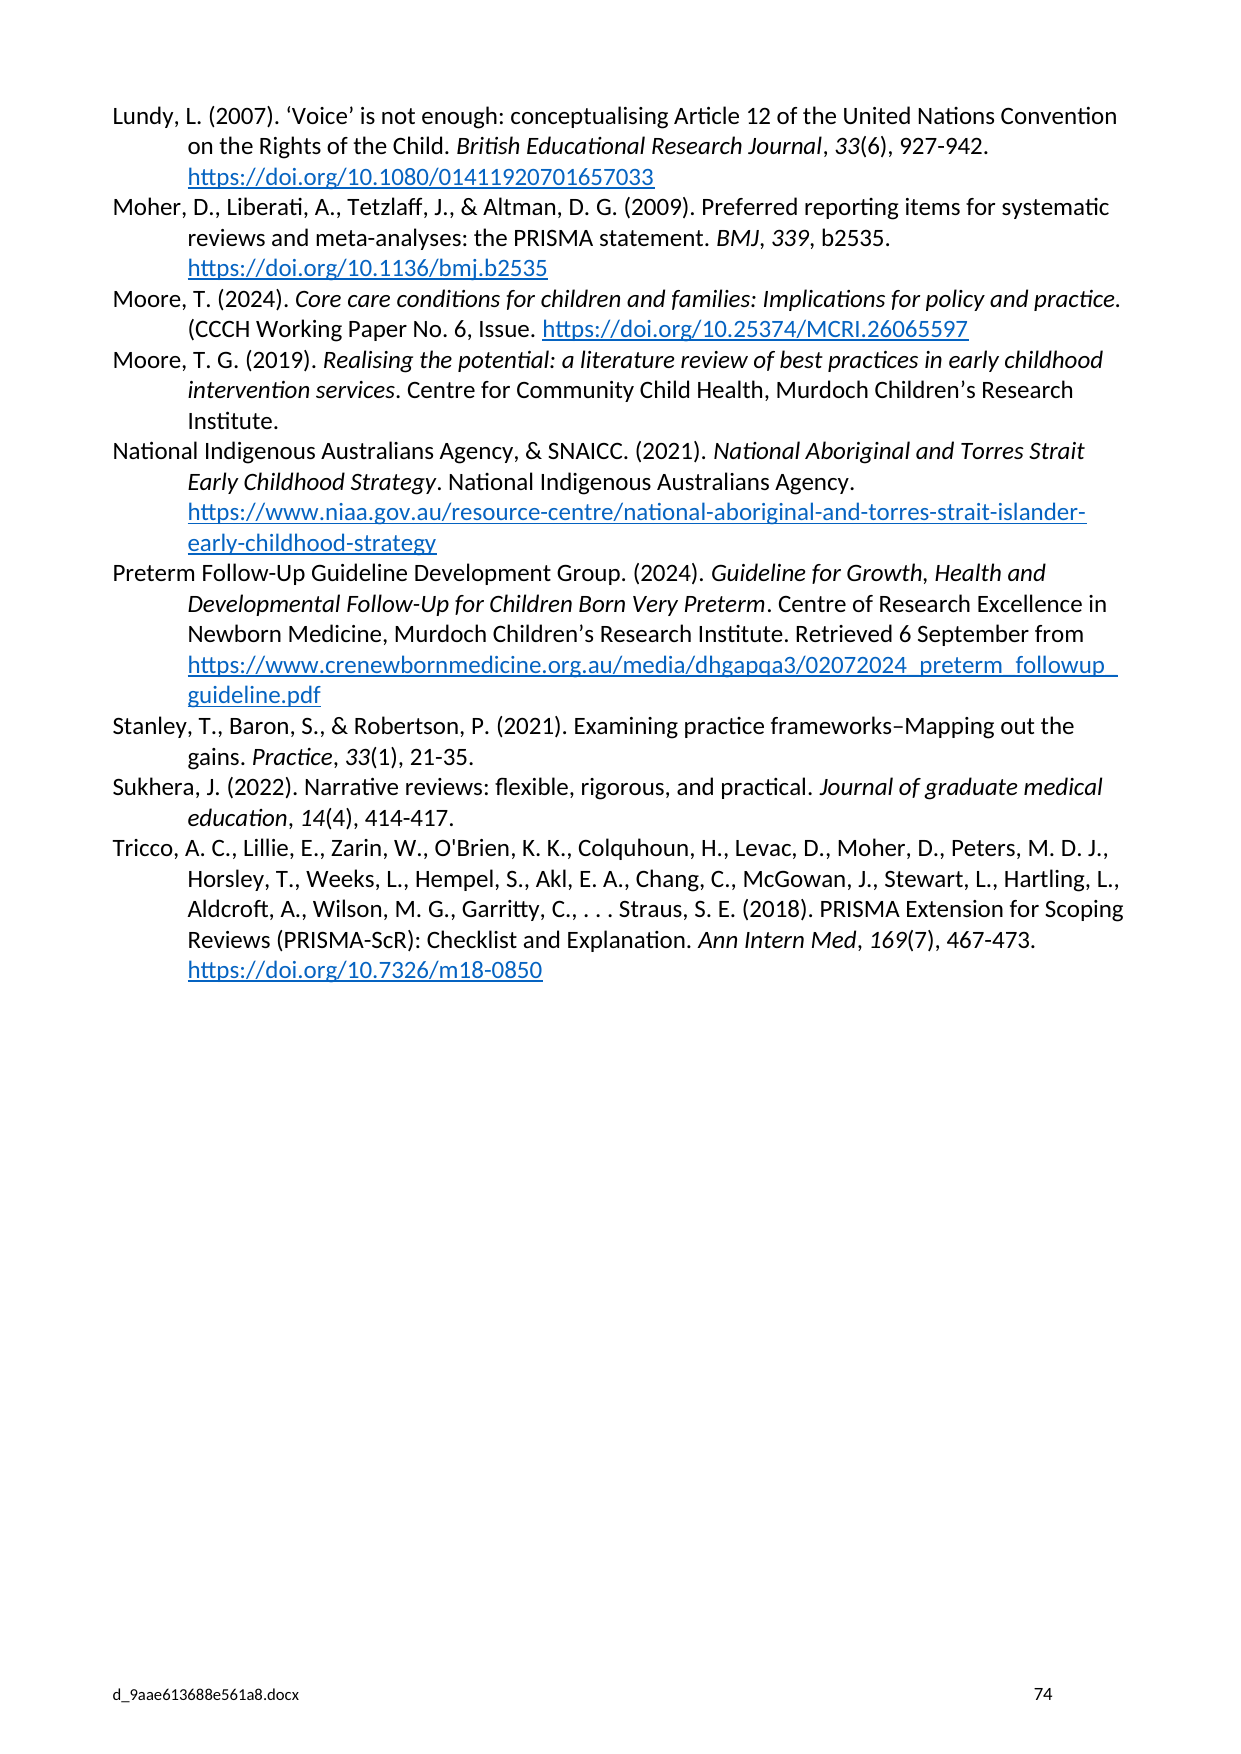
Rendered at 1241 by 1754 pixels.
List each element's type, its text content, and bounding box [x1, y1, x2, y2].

text Moore, T. G. (2019). Realising the potential: a literature review of best practices in early childhood intervention services. Centre for Community Child Health, Murdoch Children’s Research Institute. [112, 344, 1128, 436]
text Lundy, L. (2007). ‘Voice’ is not enough: conceptualising Article 12 of the United Nations Convention on the Rights of the Child. British Educational Research Journal, 33(6), 927-942. https://doi.org/10.1080/01411920701657033 [112, 100, 1128, 191]
text Moher, D., Liberati, A., Tetzlaff, J., & Altman, D. G. (2009). Preferred reporting items for systematic reviews and meta-analyses: the PRISMA statement. BMJ, 339, b2535. https://doi.org/10.1136/bmj.b2535 [112, 191, 1128, 283]
text Preterm Follow-Up Guideline Development Group. (2024). Guideline for Growth, Health and Developmental Follow-Up for Children Born Very Preterm. Centre of Research Excellence in Newborn Medicine, Murdoch Children’s Research Institute. Retrieved 6 September from https://www.crenewbornmedicine.org.au/media/dhgapqa3/02072024_preterm_followup_guideline.pdf [112, 558, 1128, 710]
text National Indigenous Australians Agency, & SNAICC. (2021). National Aboriginal and Torres Strait Early Childhood Strategy. National Indigenous Australians Agency. https://www.niaa.gov.au/resource-centre/national-aboriginal-and-torres-strait-islander-early-childhood-strategy [112, 436, 1128, 558]
text Sukhera, J. (2022). Narrative reviews: flexible, rigorous, and practical. Journal of graduate medical education, 14(4), 414-417. [112, 771, 1128, 832]
text Moore, T. (2024). Core care conditions for children and families: Implications for policy and practice. (CCCH Working Paper No. 6, Issue. https://doi.org/10.25374/MCRI.26065597 [112, 283, 1128, 344]
text Stanley, T., Baron, S., & Robertson, P. (2021). Examining practice frameworks–Mapping out the gains. Practice, 33(1), 21-35. [112, 710, 1128, 771]
text Tricco, A. C., Lillie, E., Zarin, W., O'Brien, K. K., Colquhoun, H., Levac, D., Moher, D., Peters, M. D. J., Horsley, T., Weeks, L., Hempel, S., Akl, E. A., Chang, C., McGowan, J., Stewart, L., Hartling, L., Aldcroft, A., Wilson, M. G., Garritty, C., . . . Straus, S. E. (2018). PRISMA Extension for Scoping Reviews (PRISMA-ScR): Checklist and Explanation. Ann Intern Med, 169(7), 467-473. https://doi.org/10.7326/m18-0850 [112, 832, 1128, 985]
